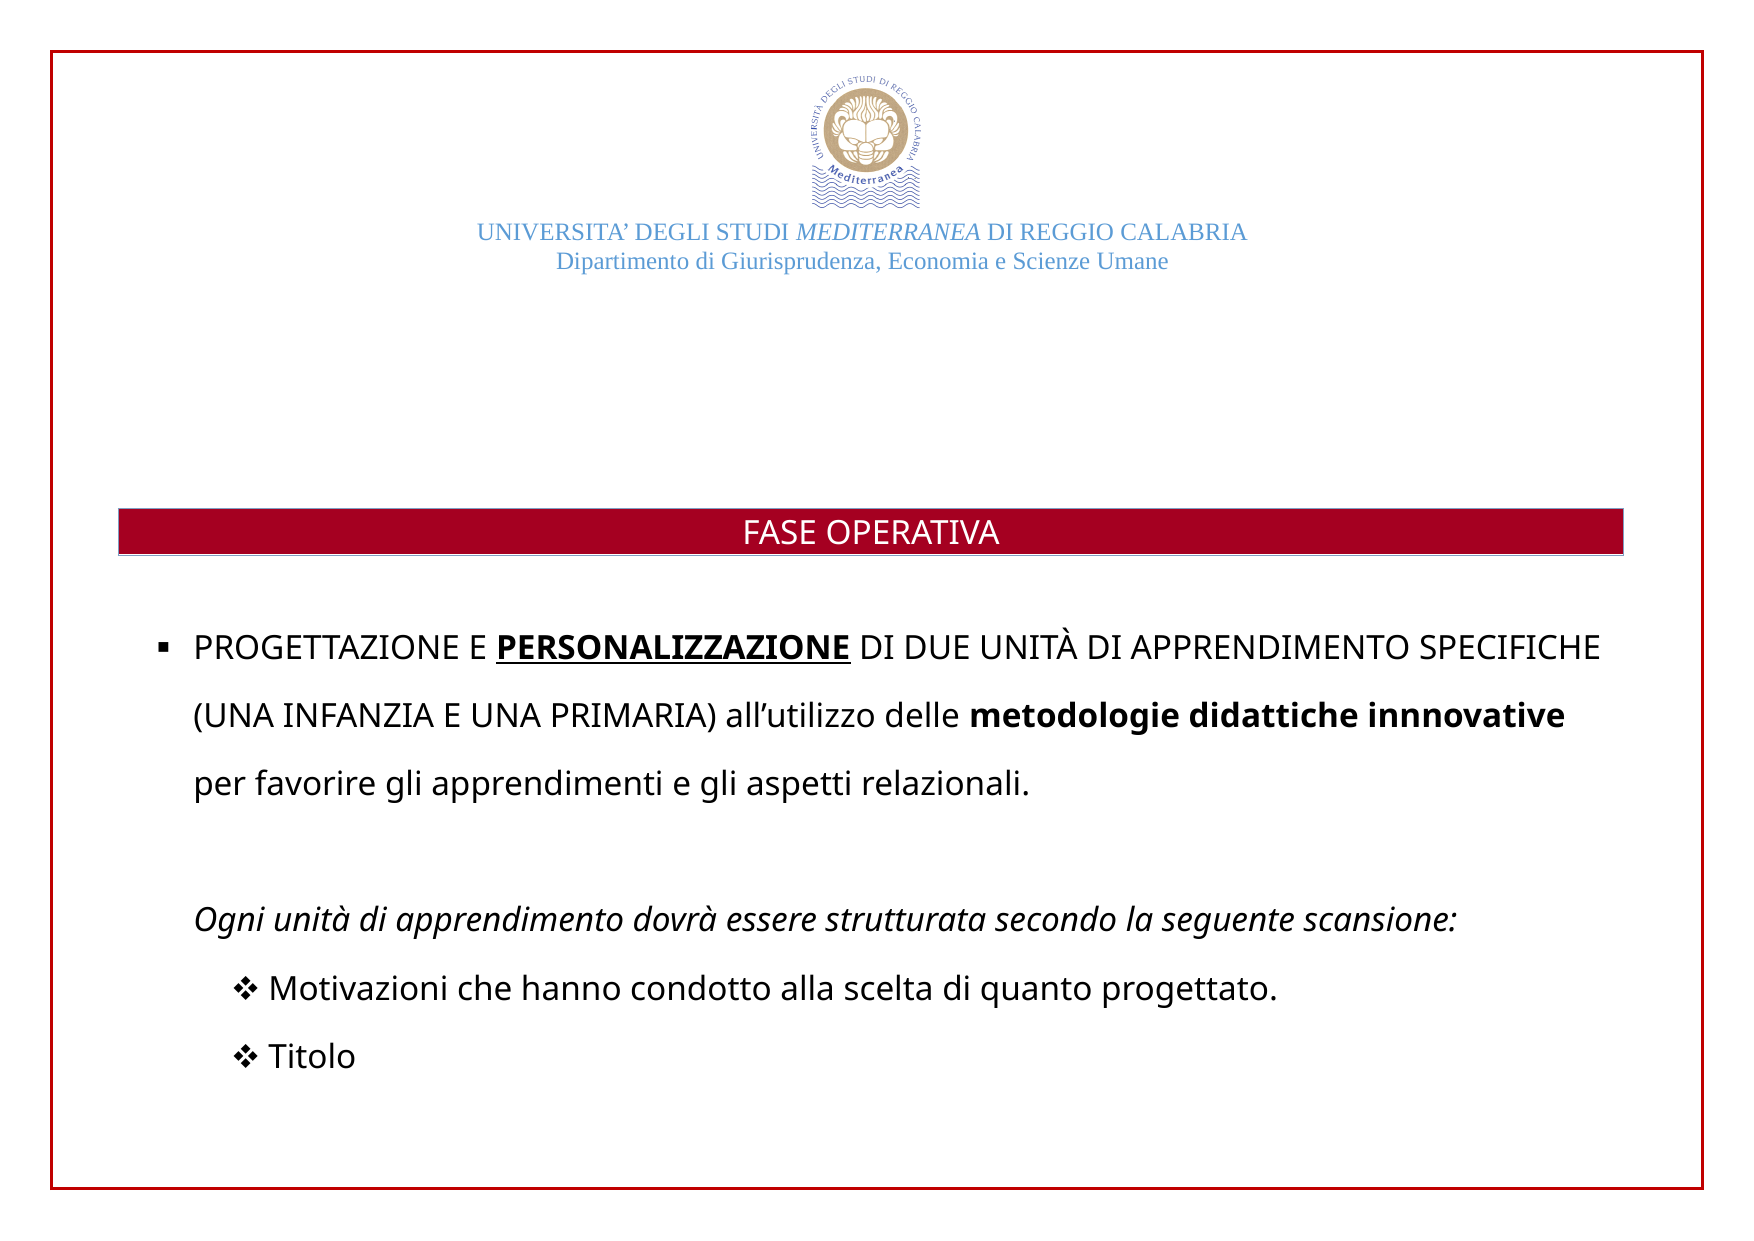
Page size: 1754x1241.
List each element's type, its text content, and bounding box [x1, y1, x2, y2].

table_header FASE OPERATIVA [119, 509, 1623, 554]
list PROGETTAZIONE E PERSONALIZZAZIONE DI DUE UNITÀ DI APPRENDIMENTO SPECIFICHE (UNA INFANZIA E UNA PRIMARIA) all’utilizzo delle metodologie didattiche innnovative per favorire gli apprendimenti e gli aspetti relazionali. [156, 624, 1606, 805]
list Titolo [231, 1032, 1606, 1078]
list Ogni unità di apprendimento dovrà essere strutturata secondo la seguente scansione: [193, 896, 1606, 942]
picture [808, 72, 924, 212]
list Motivazioni che hanno condotto alla scelta di quanto progettato. [231, 964, 1606, 1010]
